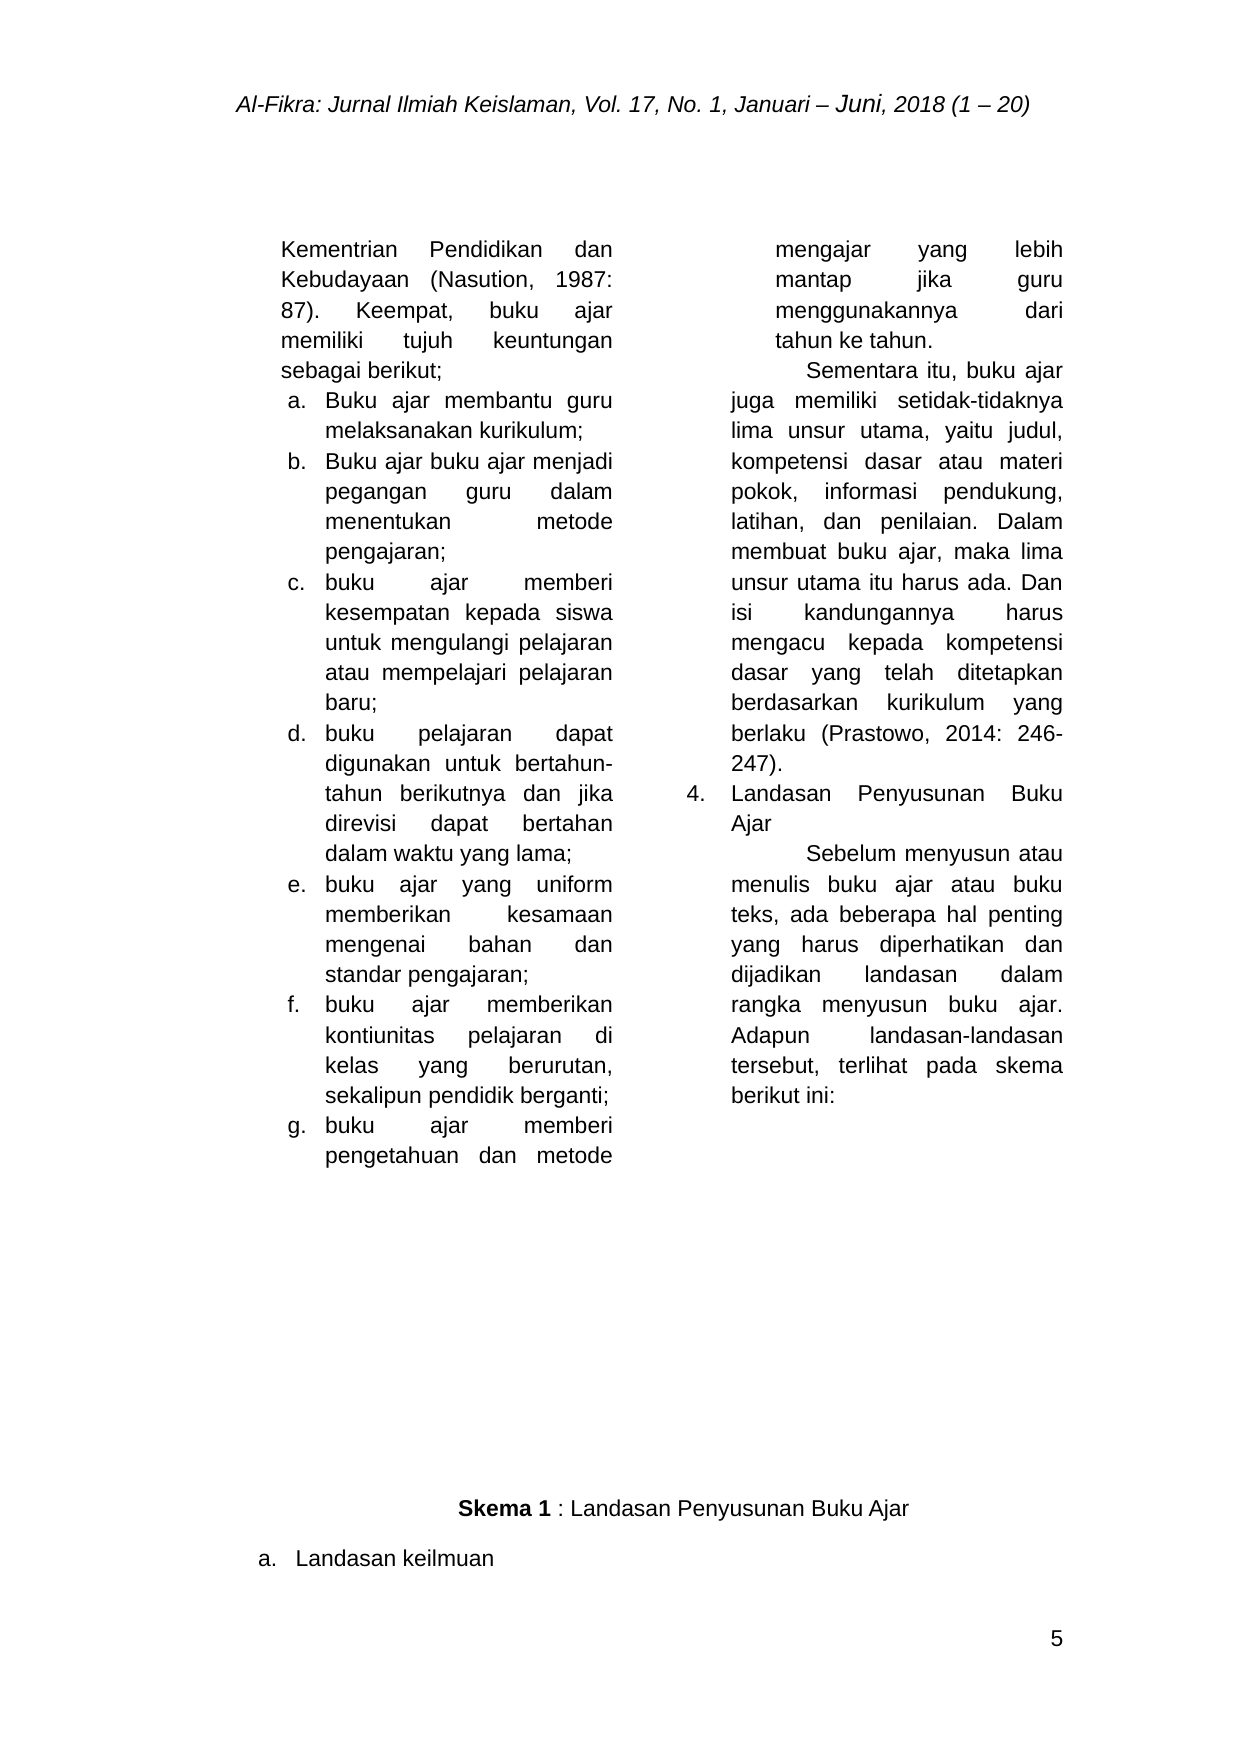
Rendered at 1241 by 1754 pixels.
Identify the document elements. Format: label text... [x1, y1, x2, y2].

list buku pelajaran dapat digunakan untuk bertahun-tahun berikutnya dan jika direvisi dapat bertahan dalam waktu yang lama; [287, 719, 613, 867]
list Sebelum menyusun atau menulis buku ajar atau buku teks, ada beberapa hal penting yang harus diperhatikan dan dijadikan landasan dalam rangka menyusun buku ajar. Adapun landasan-landasan tersebut, terlihat pada skema berikut ini: [731, 840, 1063, 1108]
list Buku ajar buku ajar menjadi pegangan guru dalam menentukan metode pengajaran; [287, 448, 613, 565]
list Sementara itu, buku ajar juga memiliki setidak-tidaknya lima unsur utama, yaitu judul, kompetensi dasar atau materi pokok, informasi pendukung, latihan, dan penilaian. Dalam membuat buku ajar, maka lima unsur utama itu harus ada. Dan isi kandungannya harus mengacu kepada kompetensi dasar yang telah ditetapkan berdasarkan kurikulum yang berlaku (Prastowo, 2014: 246-247). [731, 357, 1063, 776]
list buku ajar yang uniform memberikan kesamaan mengenai bahan dan standar pengajaran; [287, 871, 613, 988]
table_header Skema 1 : Landasan Penyusunan Buku Ajar [428, 1465, 938, 1544]
list buku ajar memberikan kontiunitas pelajaran di kelas yang berurutan, sekalipun pendidik berganti; [287, 991, 613, 1108]
list buku ajar memberi pengetahuan dan metode mengajar yang lebih mantap jika guru menggunakannya dari tahun ke tahun. [287, 1112, 613, 1169]
list Buku ajar membantu guru melaksanakan kurikulum; [287, 387, 613, 444]
list Landasan keilmuan [258, 1544, 613, 1571]
list Landasan Penyusunan Buku Ajar [686, 780, 1063, 837]
list buku ajar memberi pengetahuan dan metode mengajar yang lebih mantap jika guru menggunakannya dari tahun ke tahun. [738, 236, 1063, 353]
list buku ajar memberi kesempatan kepada siswa untuk mengulangi pelajaran atau mempelajari pelajaran baru; [287, 568, 613, 716]
